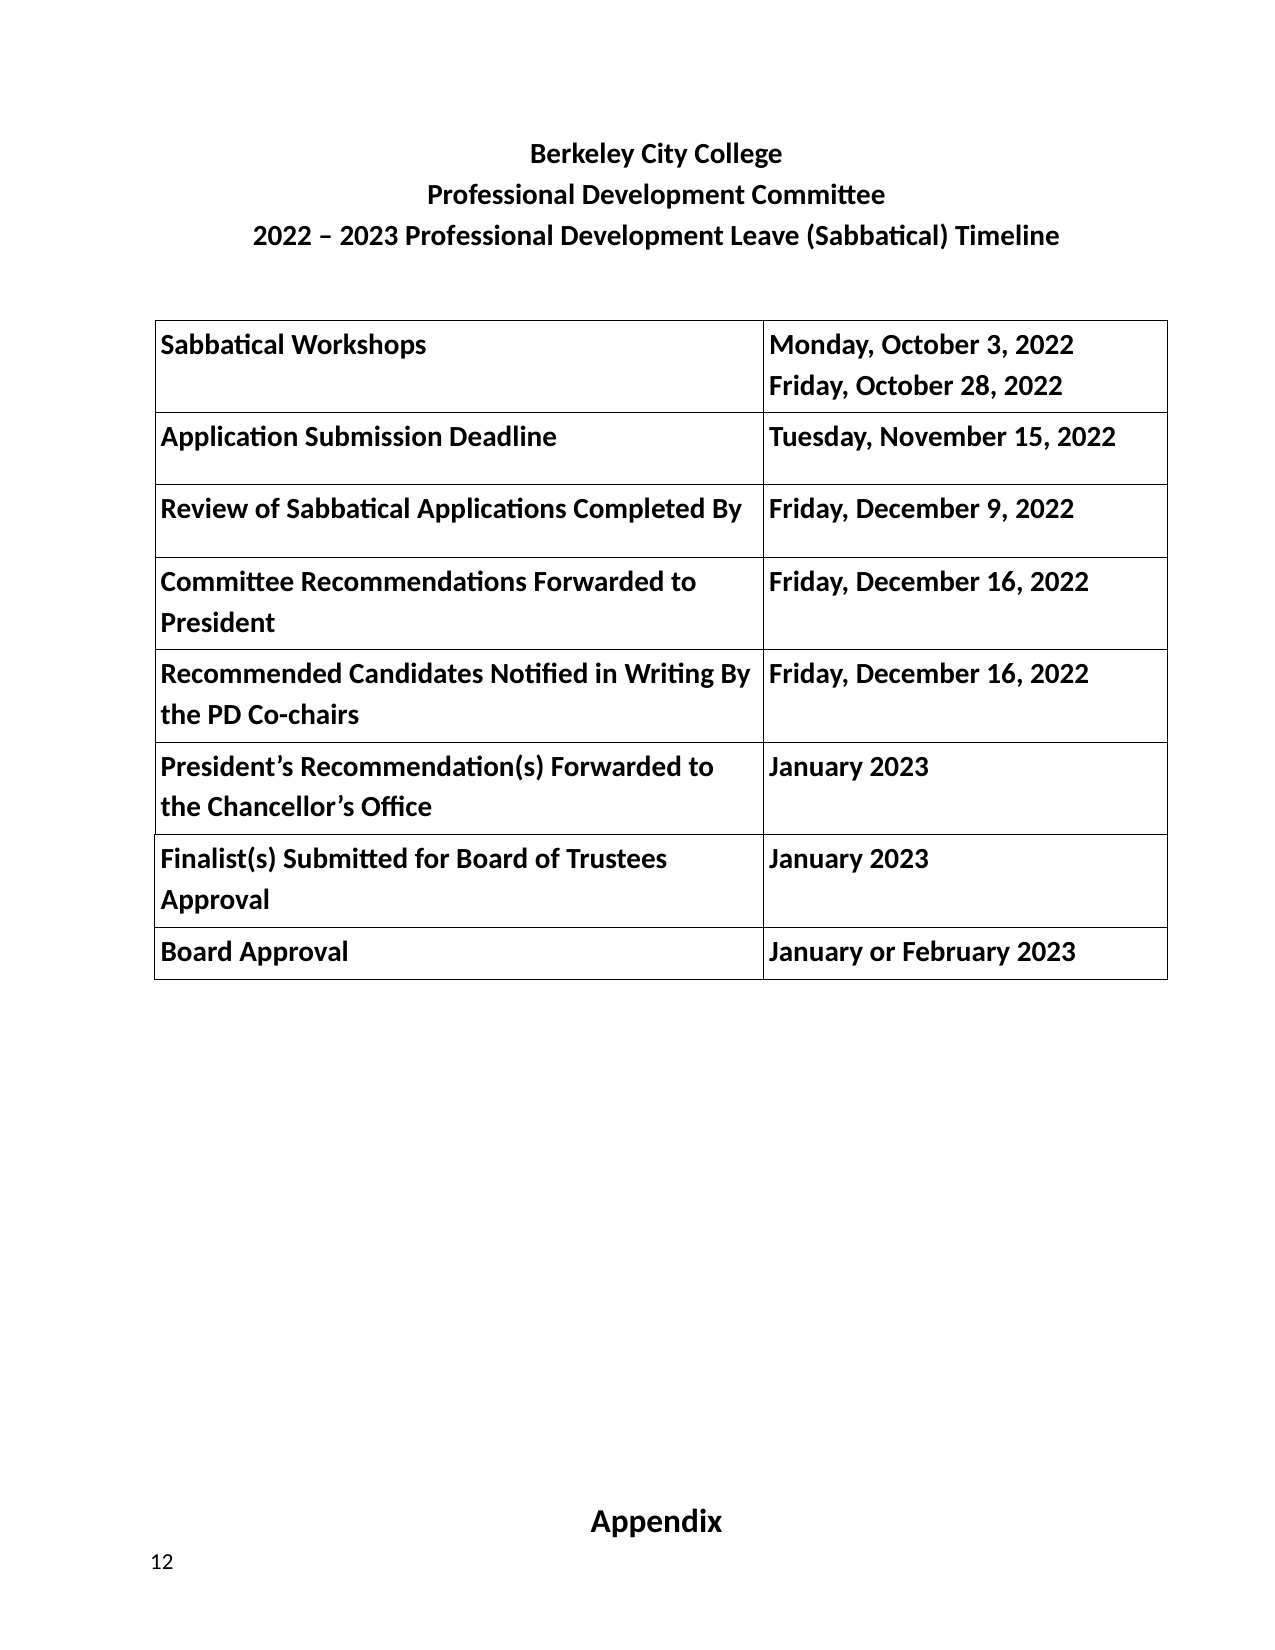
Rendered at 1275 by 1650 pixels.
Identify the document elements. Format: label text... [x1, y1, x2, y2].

table_cell January 2023 [764, 743, 1167, 834]
text 2022 – 2023 Professional Development Leave (Sabbatical) Timeline [150, 217, 1162, 252]
table_cell January 2023 [764, 835, 1167, 927]
table_cell Review of Sabbatical Applications Completed By [156, 485, 763, 557]
table_cell Tuesday, November 15, 2022 [764, 413, 1167, 484]
table_cell Board Approval [155, 928, 763, 979]
table_cell Friday, December 16, 2022 [764, 650, 1167, 741]
table_cell President’s Recommendation(s) Forwarded to the Chancellor’s Office [156, 743, 763, 834]
table_cell Friday, December 9, 2022 [764, 485, 1167, 557]
text Appendix [150, 1500, 1162, 1540]
table_header Sabbatical Workshops [156, 321, 763, 412]
text Berkeley City College [150, 135, 1162, 171]
table_cell Recommended Candidates Notified in Writing By the PD Co-chairs [156, 650, 763, 741]
text Professional Development Committee [150, 176, 1162, 212]
table_header Monday, October 3, 2022 Friday, October 28, 2022 [764, 321, 1167, 412]
table_cell Finalist(s) Submitted for Board of Trustees Approval [155, 835, 763, 927]
table_cell Friday, December 16, 2022 [764, 558, 1167, 649]
table_cell Committee Recommendations Forwarded to President [156, 558, 763, 649]
table_cell Application Submission Deadline [156, 413, 763, 484]
table_cell January or February 2023 [764, 928, 1167, 979]
